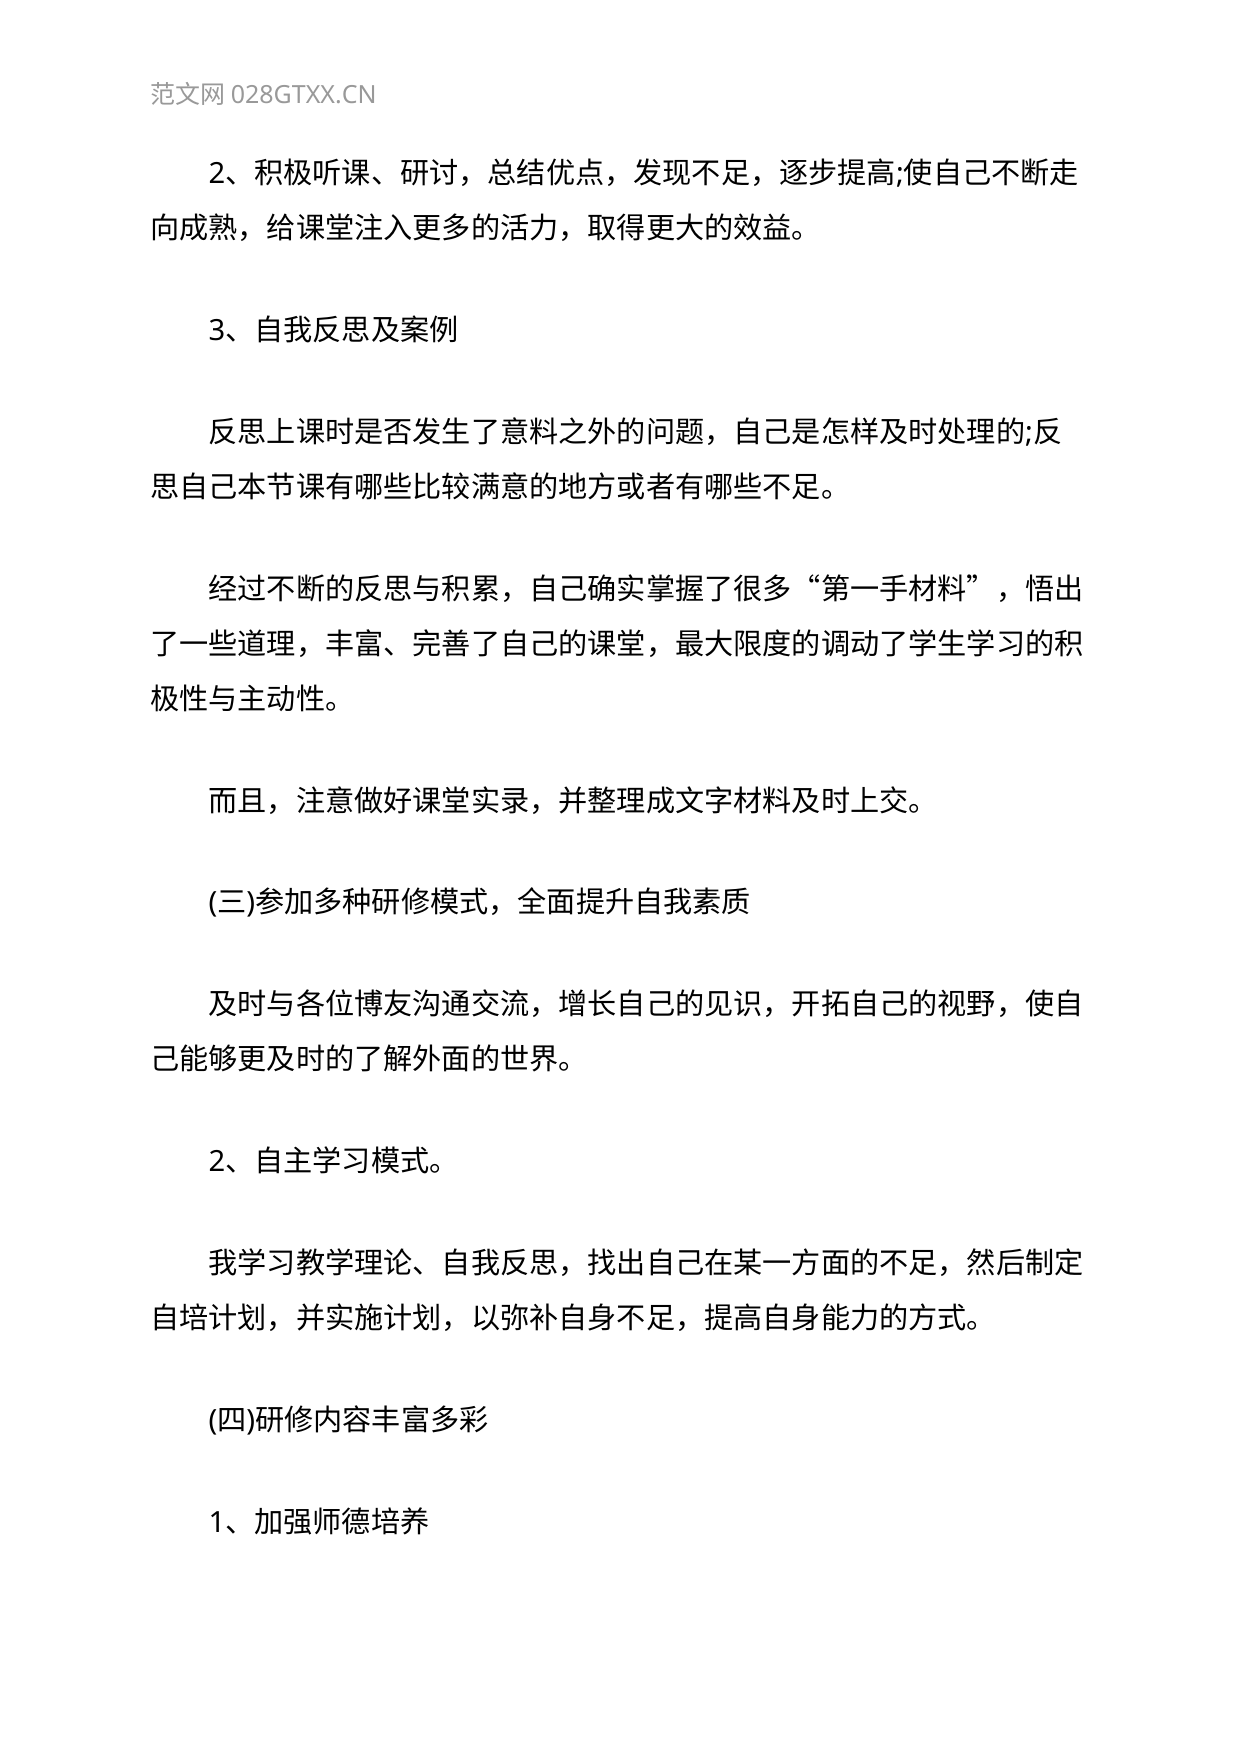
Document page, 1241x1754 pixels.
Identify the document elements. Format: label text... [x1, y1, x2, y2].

text 反思上课时是否发生了意料之外的问题，自己是怎样及时处理的;反思自己本节课有哪些比较满意的地方或者有哪些不足。 [150, 409, 1090, 506]
text (三)参加多种研修模式，全面提升自我素质 [150, 879, 1090, 921]
text 而且，注意做好课堂实录，并整理成文字材料及时上交。 [150, 777, 1090, 819]
text 我学习教学理论、自我反思，找出自己在某一方面的不足，然后制定自培计划，并实施计划，以弥补自身不足，提高自身能力的方式。 [150, 1239, 1090, 1337]
text 经过不断的反思与积累，自己确实掌握了很多“第一手材料”，悟出了一些道理，丰富、完善了自己的课堂，最大限度的调动了学生学习的积极性与主动性。 [150, 566, 1090, 718]
text 3、自我反思及案例 [150, 307, 1090, 349]
text 2、自主学习模式。 [150, 1137, 1090, 1180]
text 1、加强师德培养 [150, 1498, 1090, 1541]
text (四)研修内容丰富多彩 [150, 1396, 1090, 1438]
text 及时与各位博友沟通交流，增长自己的见识，开拓自己的视野，使自己能够更及时的了解外面的世界。 [150, 981, 1090, 1078]
text 2、积极听课、研讨，总结优点，发现不足，逐步提高;使自己不断走向成熟，给课堂注入更多的活力，取得更大的效益。 [150, 150, 1090, 247]
